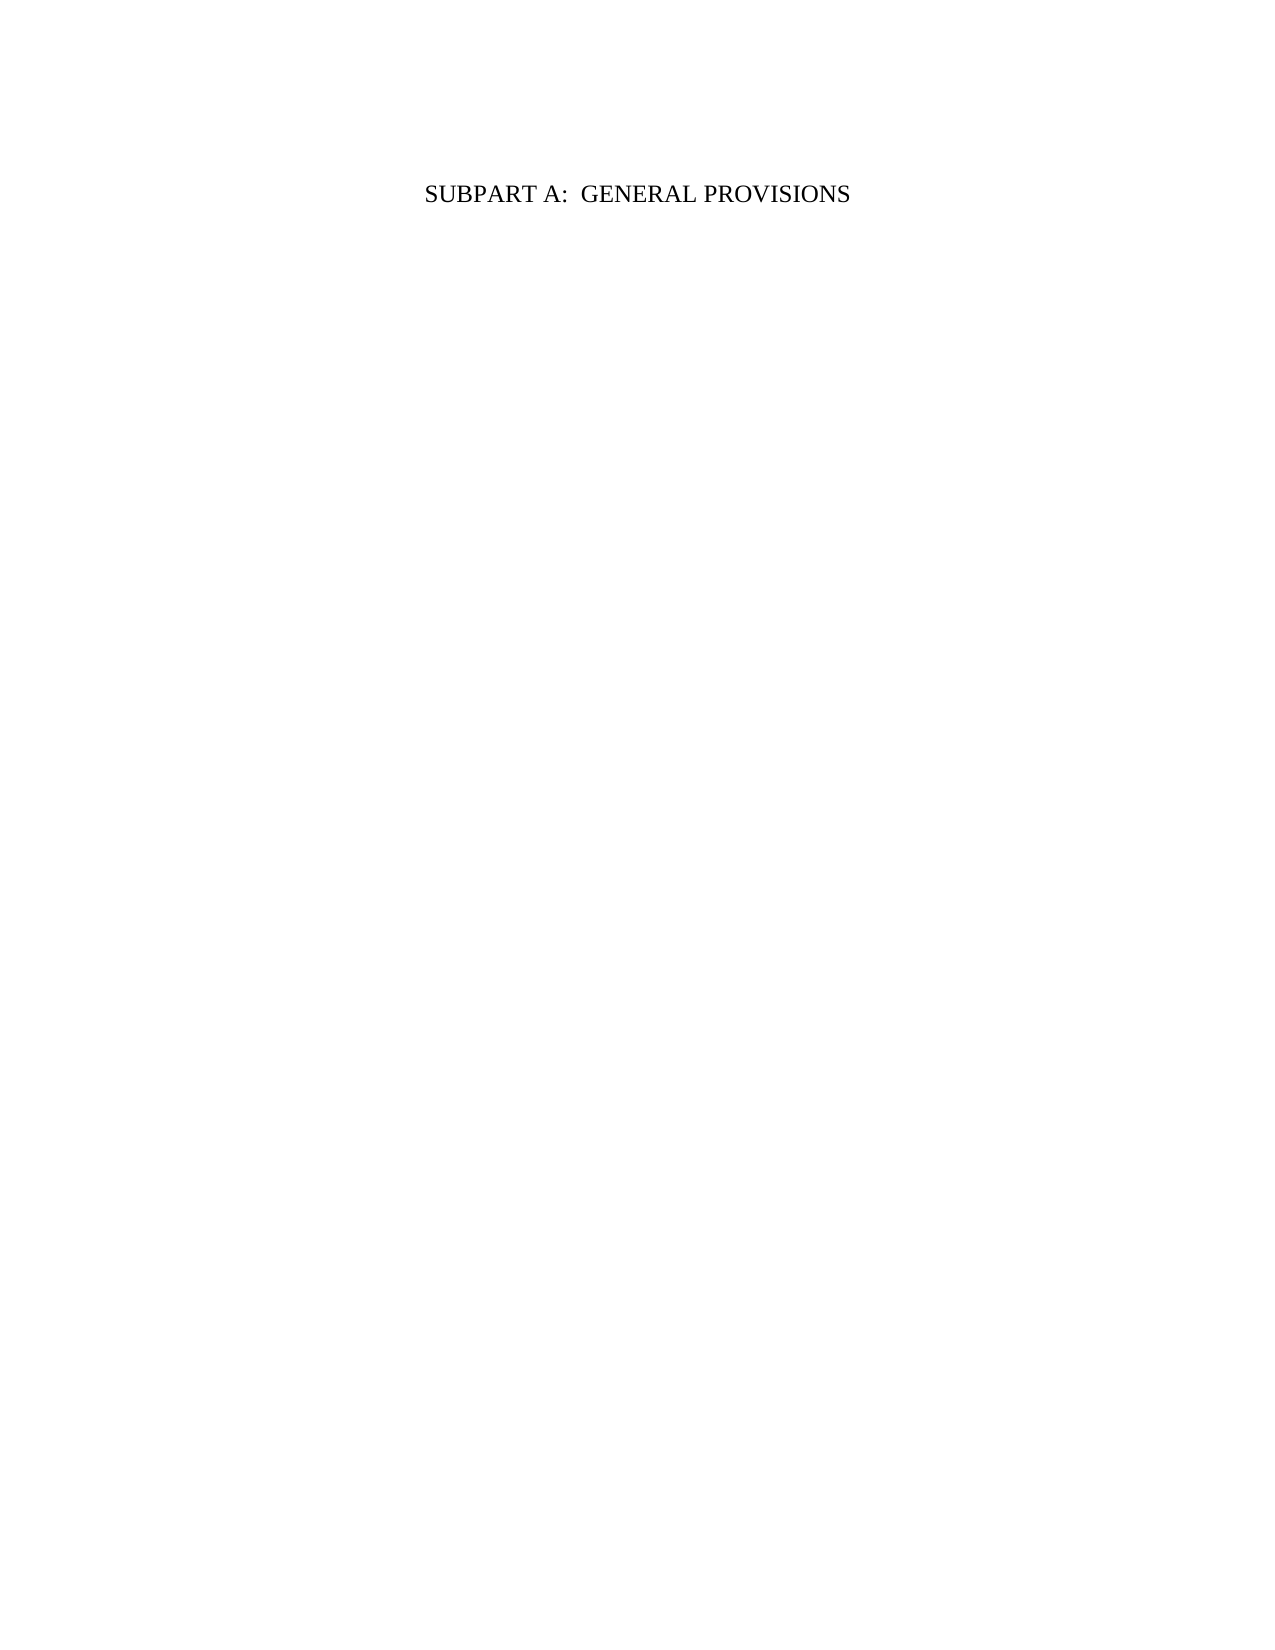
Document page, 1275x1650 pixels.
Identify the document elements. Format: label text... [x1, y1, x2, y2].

text SUBPART A: General Provisions [150, 179, 1125, 207]
